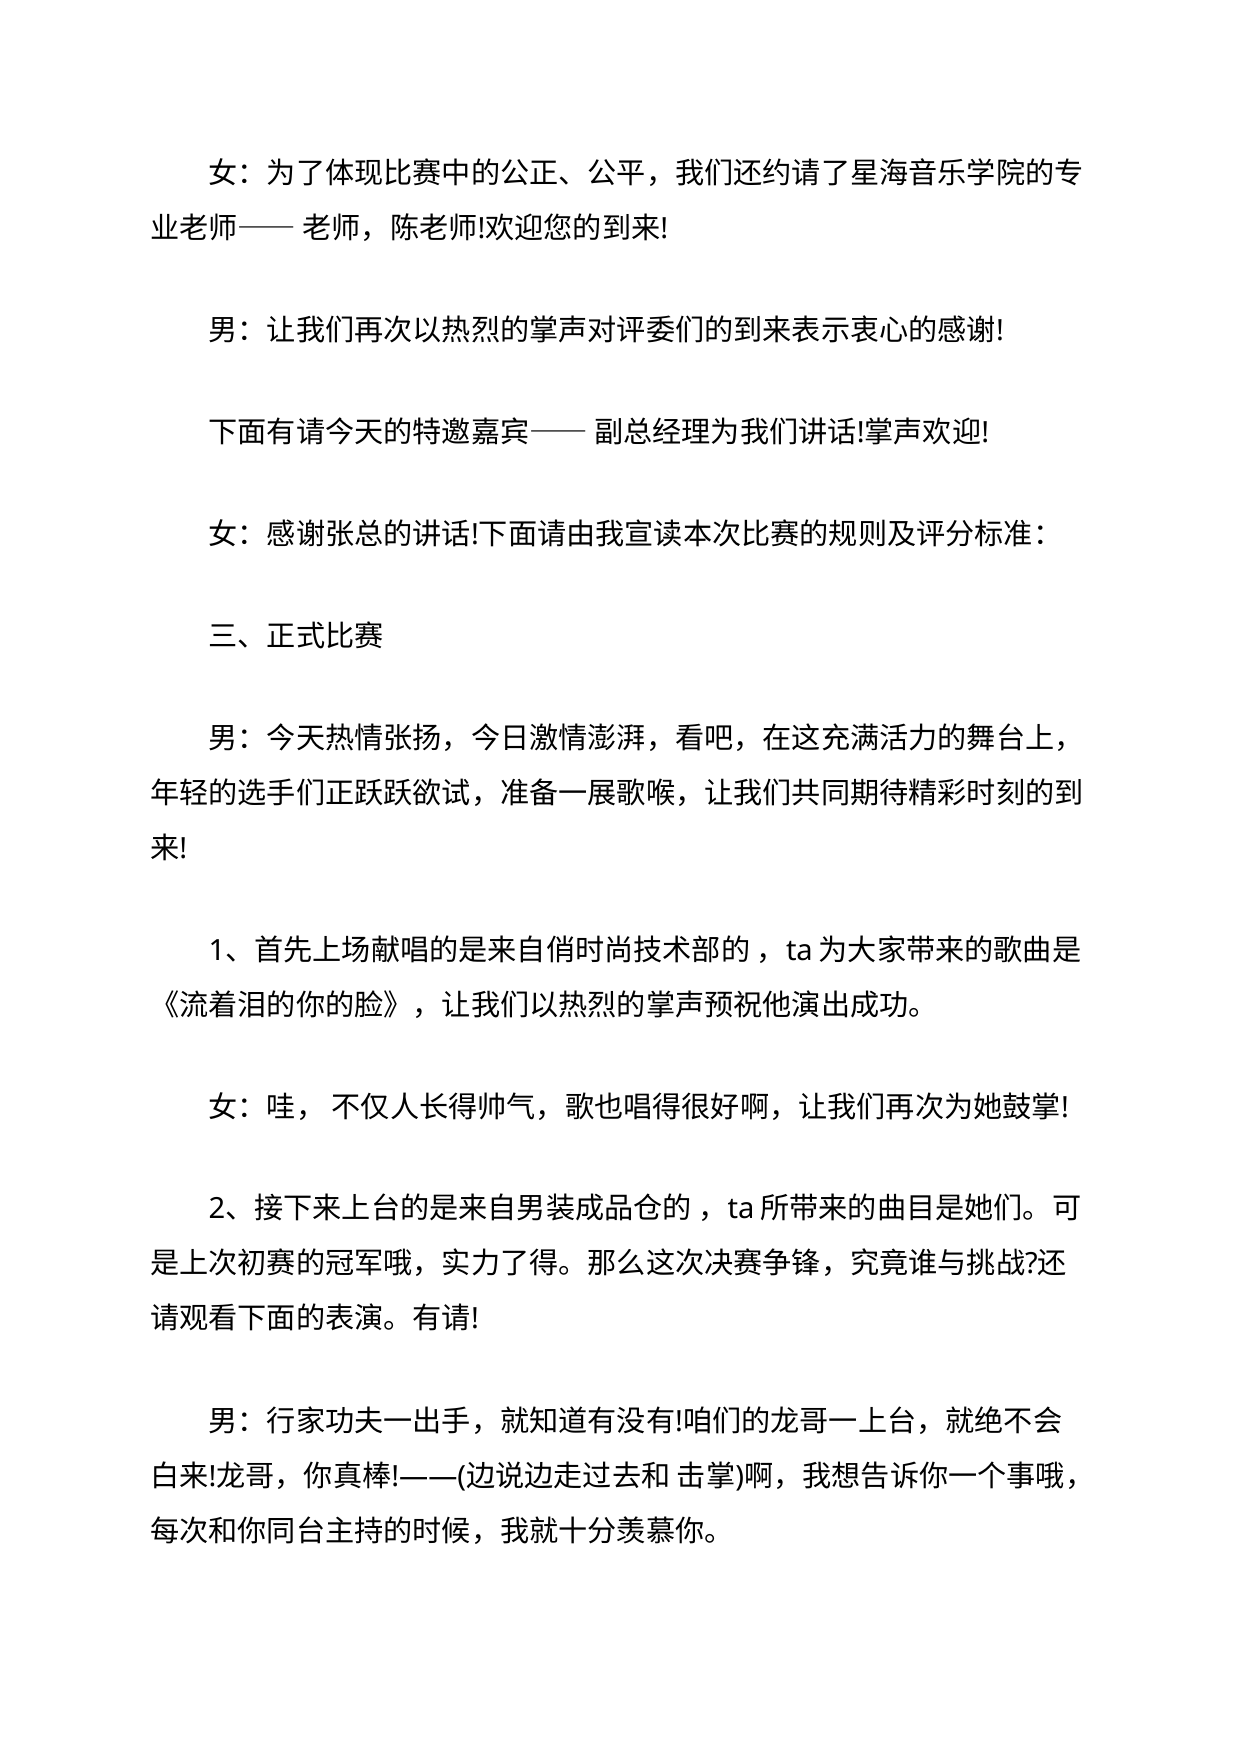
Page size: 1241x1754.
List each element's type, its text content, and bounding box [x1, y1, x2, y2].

text 女：哇， 不仅人长得帅气，歌也唱得很好啊，让我们再次为她鼓掌! [150, 1083, 1090, 1126]
text 下面有请今天的特邀嘉宾—— 副总经理为我们讲话!掌声欢迎! [150, 409, 1090, 451]
text 男：行家功夫一出手，就知道有没有!咱们的龙哥一上台，就绝不会白来!龙哥，你真棒!——(边说边走过去和 击掌)啊，我想告诉你一个事哦，每次和你同台主持的时候，我就十分羡慕你。 [150, 1397, 1090, 1549]
text 女：为了体现比赛中的公正、公平，我们还约请了星海音乐学院的专业老师—— 老师，陈老师!欢迎您的到来! [150, 150, 1090, 247]
text 女：感谢张总的讲话!下面请由我宣读本次比赛的规则及评分标准： [150, 511, 1090, 553]
text 2、接下来上台的是来自男装成品仓的 ，ta所带来的曲目是她们。可是上次初赛的冠军哦，实力了得。那么这次决赛争锋，究竟谁与挑战?还请观看下面的表演。有请! [150, 1185, 1090, 1337]
text 男：今天热情张扬，今日激情澎湃，看吧，在这充满活力的舞台上，年轻的选手们正跃跃欲试，准备一展歌喉，让我们共同期待精彩时刻的到来! [150, 714, 1090, 867]
text 1、首先上场献唱的是来自俏时尚技术部的 ，ta为大家带来的歌曲是《流着泪的你的脸》，让我们以热烈的掌声预祝他演出成功。 [150, 926, 1090, 1024]
text 男：让我们再次以热烈的掌声对评委们的到来表示衷心的感谢! [150, 307, 1090, 349]
text 三、正式比赛 [150, 613, 1090, 655]
